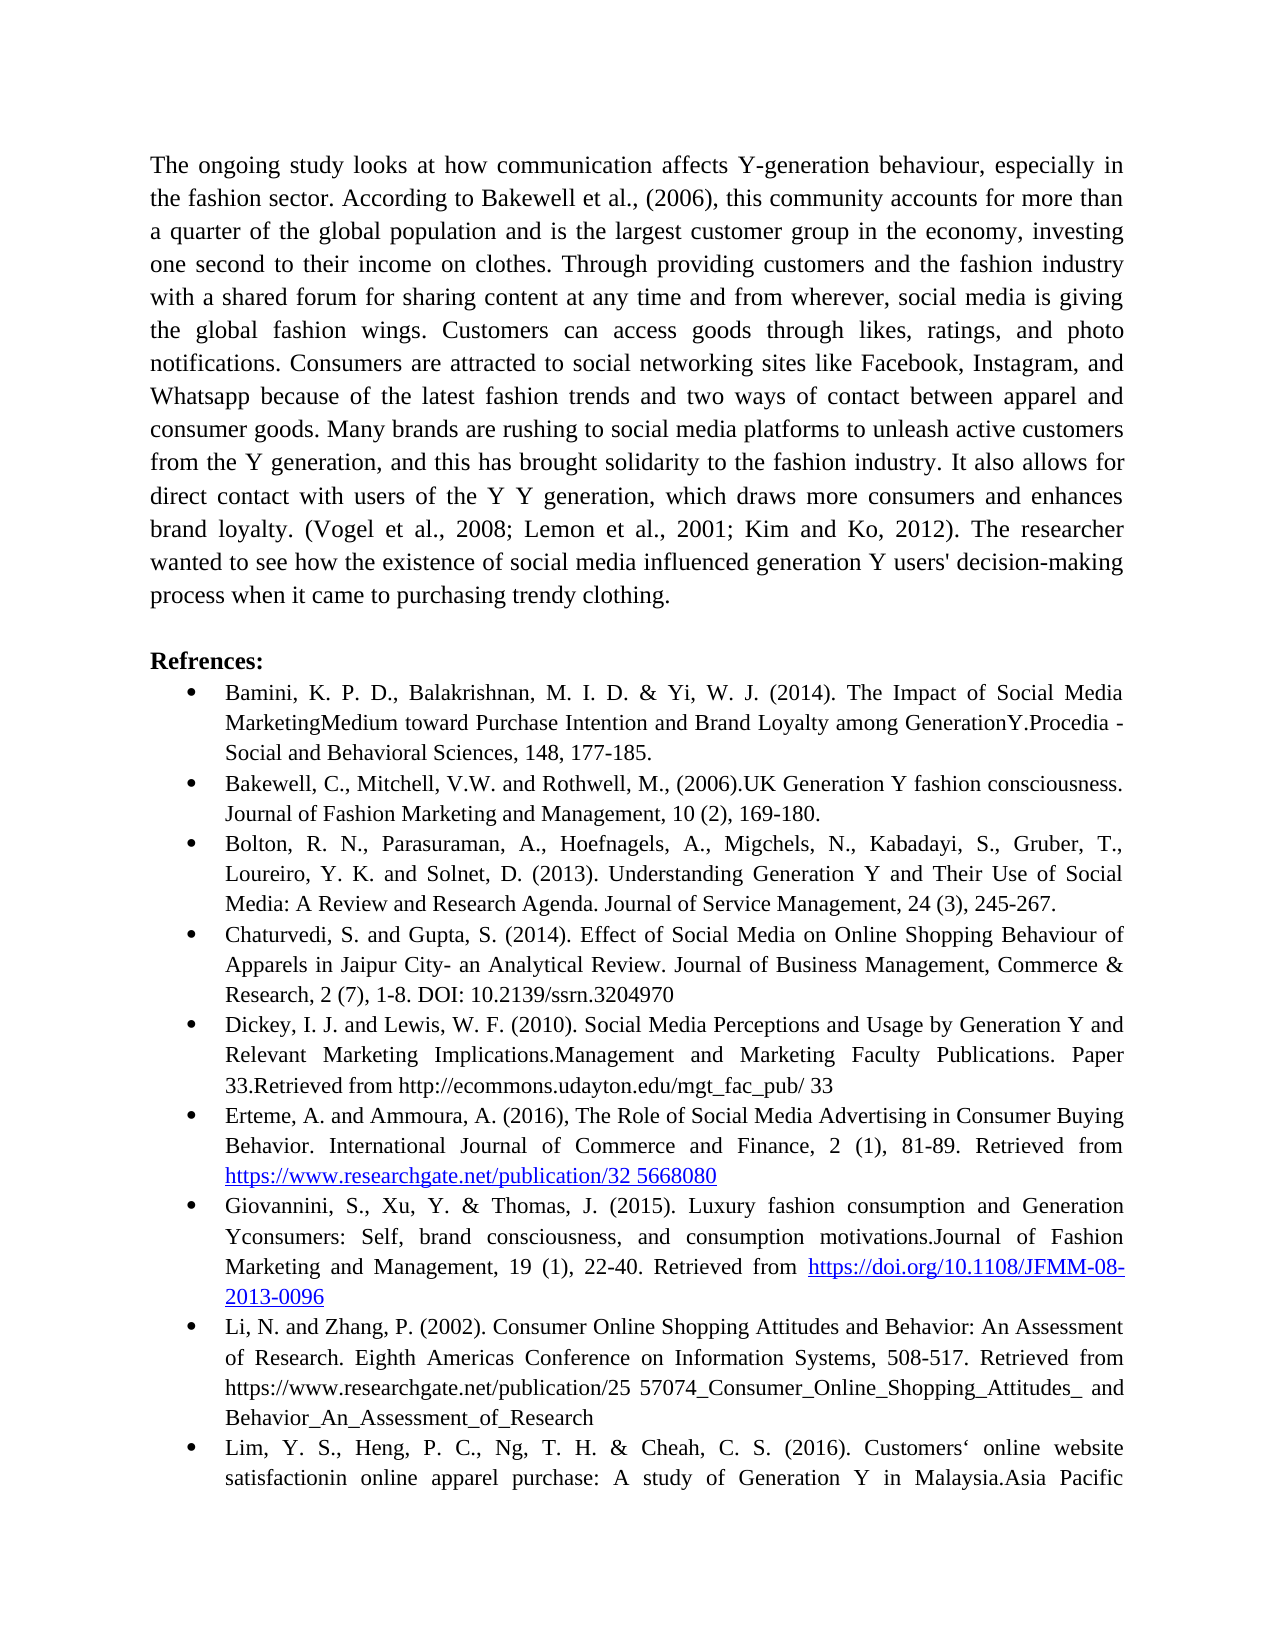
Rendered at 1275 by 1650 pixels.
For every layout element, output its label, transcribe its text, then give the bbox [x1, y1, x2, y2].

list Bamini, K. P. D., Balakrishnan, M. I. D. & Yi, W. J. (2014). The Impact of Social Media MarketingMedium toward Purchase Intention and Brand Loyalty among GenerationY.Procedia - Social and Behavioral Sciences, 148, 177-185. [187, 679, 1125, 766]
list Li, N. and Zhang, P. (2002). Consumer Online Shopping Attitudes and Behavior: An Assessment of Research. Eighth Americas Conference on Information Systems, 508-517. Retrieved from https://www.researchgate.net/publication/25 57074_Consumer_Online_Shopping_Attitudes_ and Behavior_An_Assessment_of_Research [187, 1313, 1125, 1430]
list Erteme, A. and Ammoura, A. (2016), The Role of Social Media Advertising in Consumer Buying Behavior. International Journal of Commerce and Finance, 2 (1), 81-89. Retrieved from https://www.researchgate.net/publication/32 5668080 [187, 1102, 1125, 1189]
list Giovannini, S., Xu, Y. & Thomas, J. (2015). Luxury fashion consumption and Generation Yconsumers: Self, brand consciousness, and consumption motivations.Journal of Fashion Marketing and Management, 19 (1), 22-40. Retrieved from https://doi.org/10.1108/JFMM-08-2013-0096 [187, 1192, 1125, 1309]
list Bakewell, C., Mitchell, V.W. and Rothwell, M., (2006).UK Generation Y fashion consciousness. Journal of Fashion Marketing and Management, 10 (2), 169-180. [187, 769, 1125, 826]
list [187, 1434, 1125, 1491]
list Dickey, I. J. and Lewis, W. F. (2010). Social Media Perceptions and Usage by Generation Y and Relevant Marketing Implications.Management and Marketing Faculty Publications. Paper 33.Retrieved from http://ecommons.udayton.edu/mgt_fac_pub/ 33 [187, 1011, 1125, 1098]
text Refrences: [150, 646, 1125, 675]
list Chaturvedi, S. and Gupta, S. (2014). Effect of Social Media on Online Shopping Behaviour of Apparels in Jaipur City- an Analytical Review. Journal of Business Management, Commerce & Research, 2 (7), 1-8. DOI: 10.2139/ssrn.3204970 [187, 921, 1125, 1007]
text The ongoing study looks at how communication affects Y-generation behaviour, especially in the fashion sector. According to Bakewell et al., (2006), this community accounts for more than a quarter of the global population and is the largest customer group in the economy, investing one second to their income on clothes. Through providing customers and the fashion industry with a shared forum for sharing content at any time and from wherever, social media is giving the global fashion wings. Customers can access goods through likes, ratings, and photo notifications. Consumers are attracted to social networking sites like Facebook, Instagram, and Whatsapp because of the latest fashion trends and two ways of contact between apparel and consumer goods. Many brands are rushing to social media platforms to unleash active customers from the Y generation, and this has brought solidarity to the fashion industry. It also allows for direct contact with users of the Y Y generation, which draws more consumers and enhances brand loyalty. (Vogel et al., 2008; Lemon et al., 2001; Kim and Ko, 2012). The researcher wanted to see how the existence of social media influenced generation Y users' decision-making process when it came to purchasing trendy clothing. [150, 150, 1125, 609]
list Bolton, R. N., Parasuraman, A., Hoefnagels, A., Migchels, N., Kabadayi, S., Gruber, T., Loureiro, Y. K. and Solnet, D. (2013). Understanding Generation Y and Their Use of Social Media: A Review and Research Agenda. Journal of Service Management, 24 (3), 245-267. [187, 830, 1125, 917]
